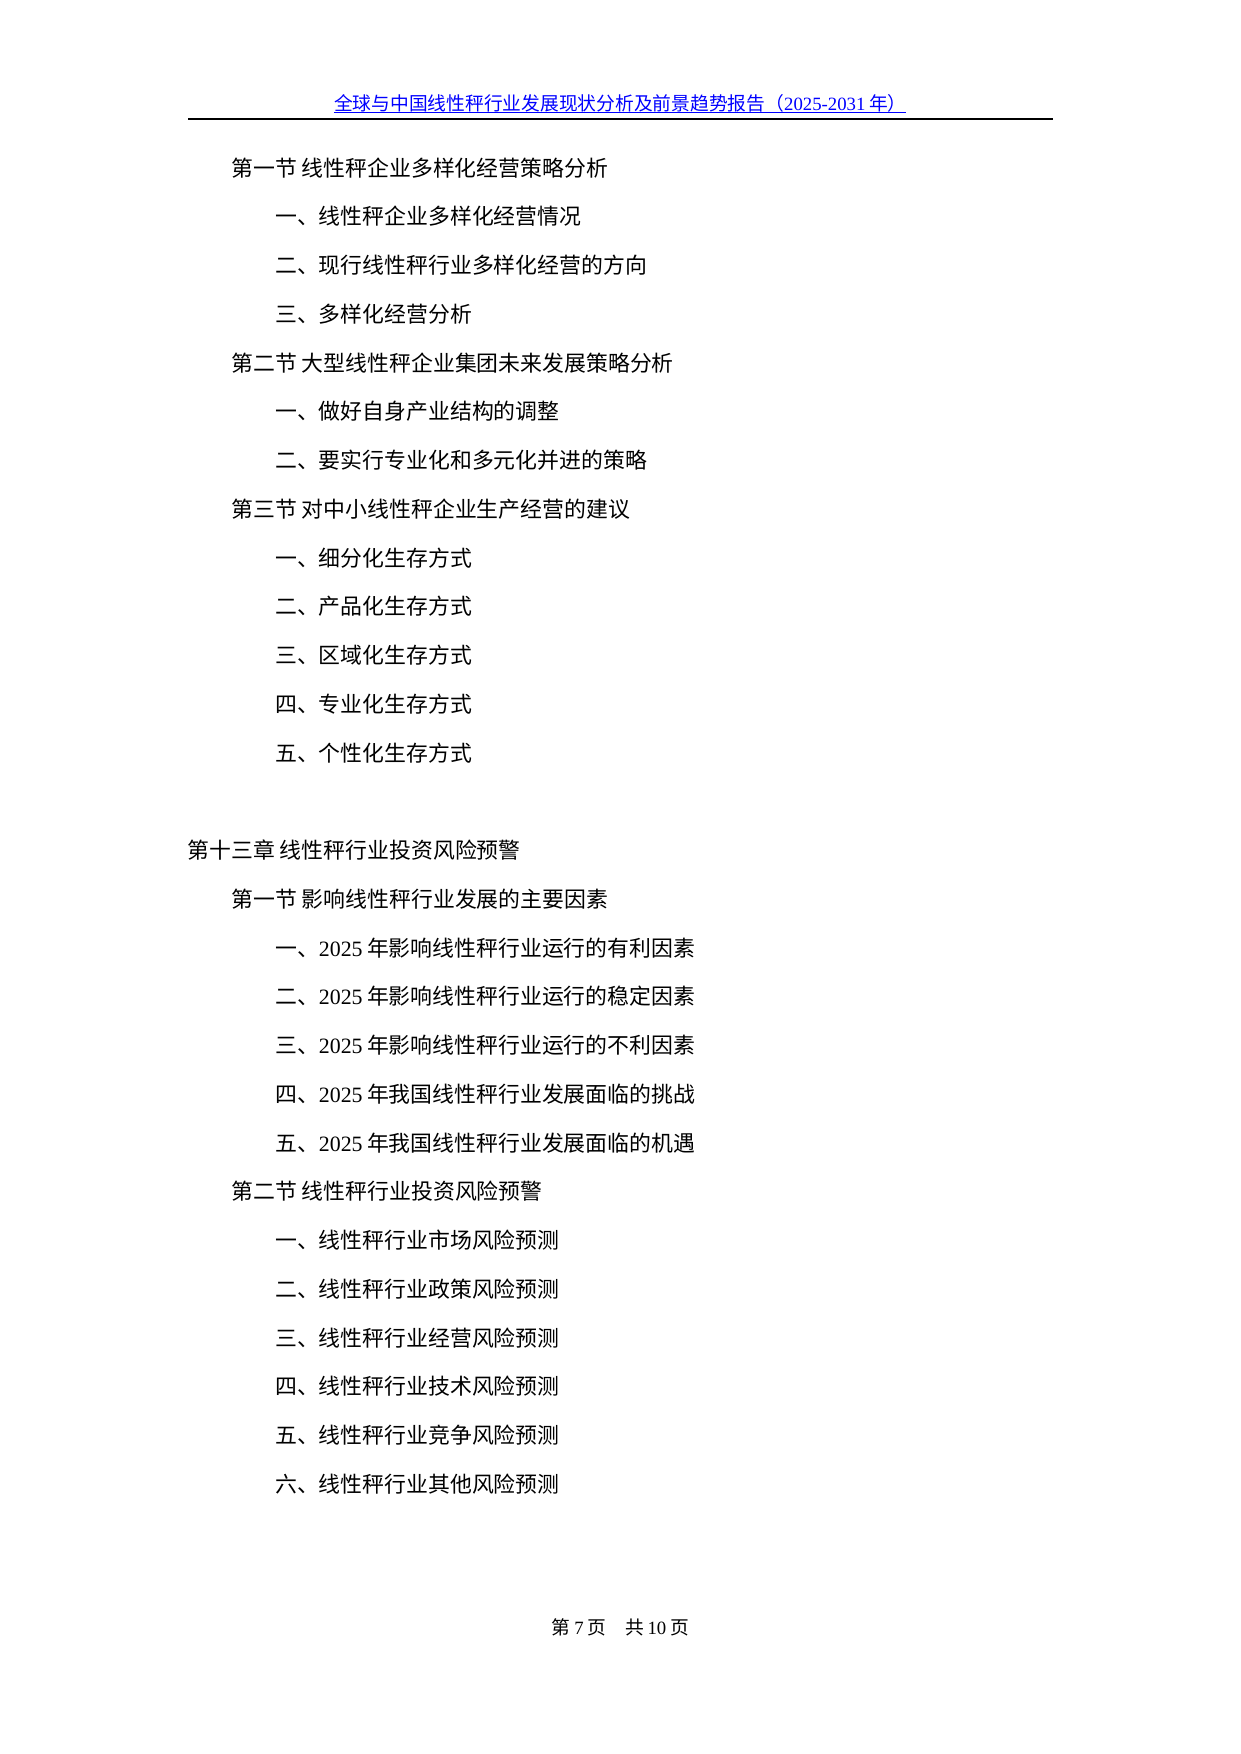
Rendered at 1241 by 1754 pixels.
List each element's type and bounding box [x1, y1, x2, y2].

text [187, 150, 1053, 1499]
